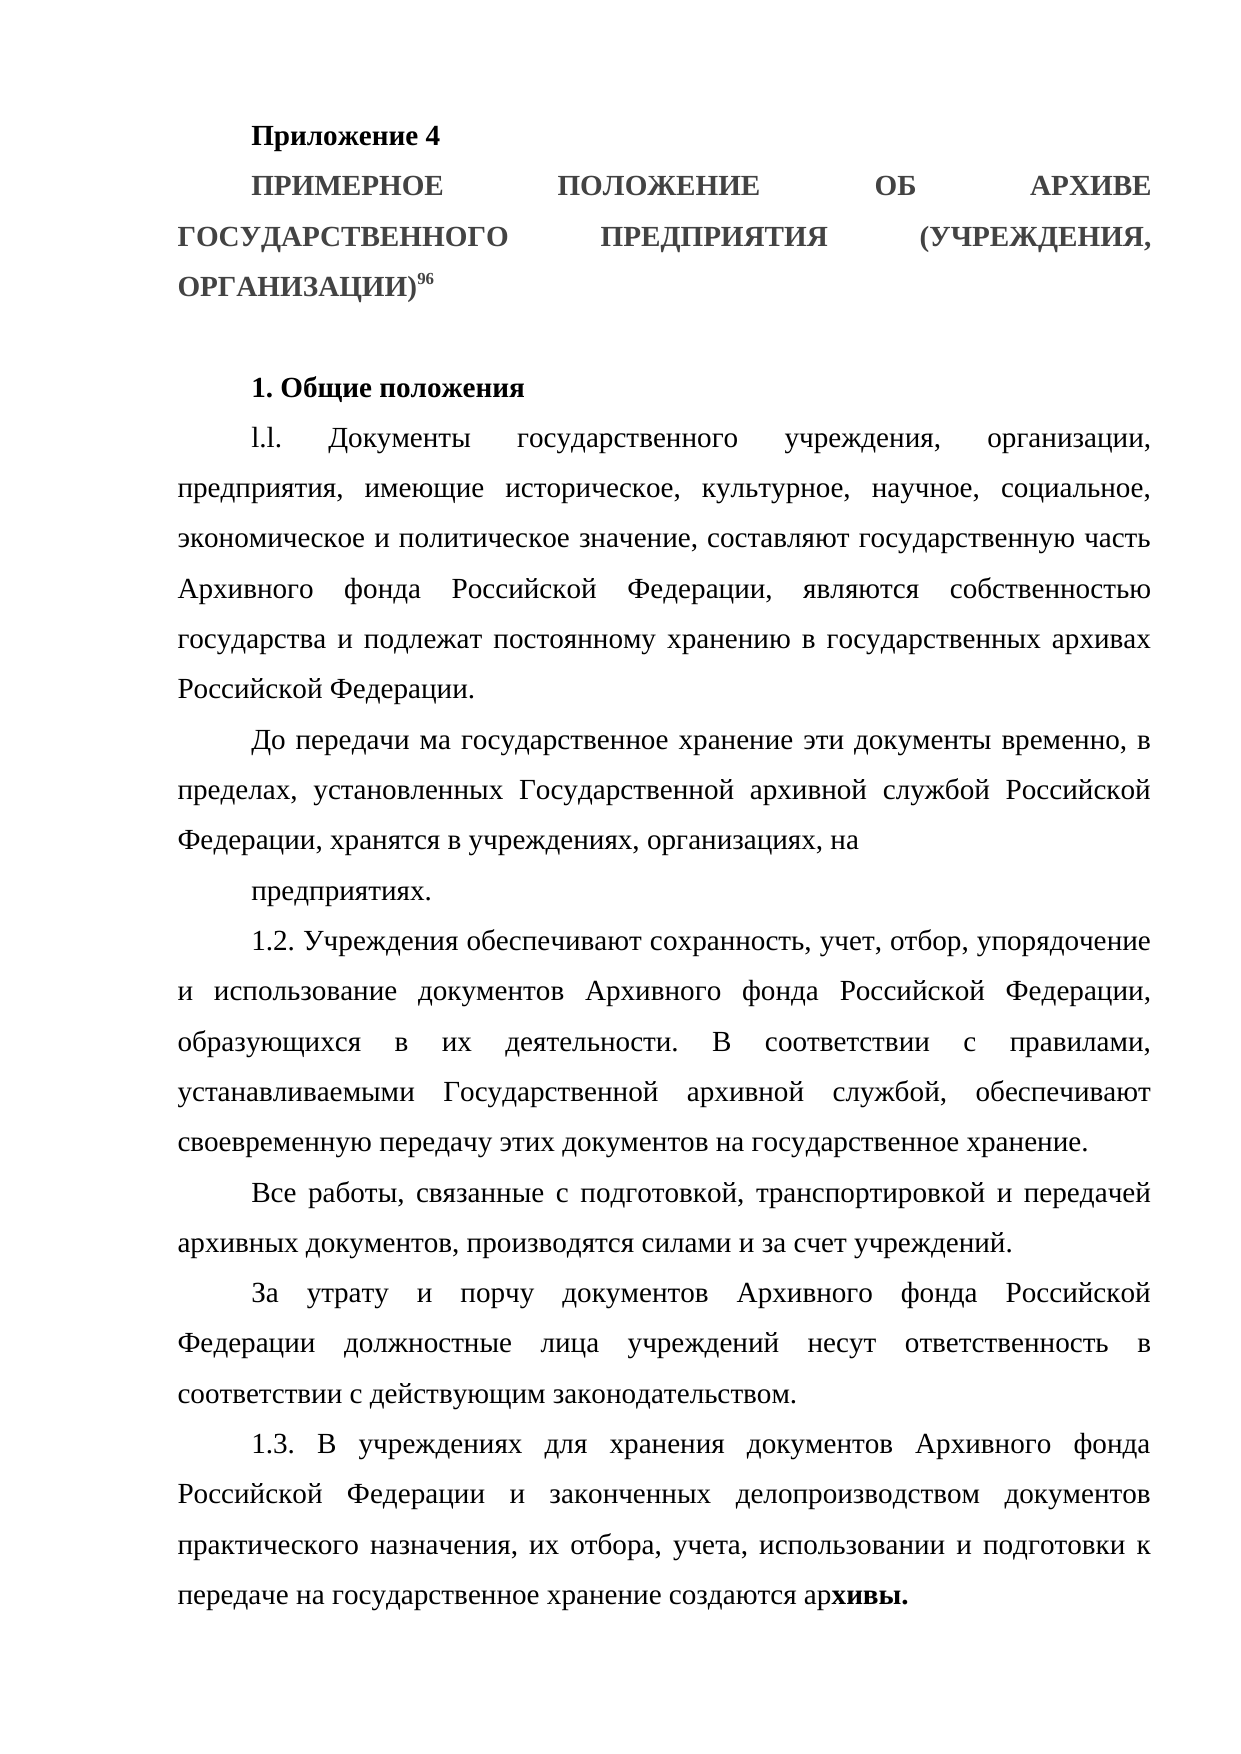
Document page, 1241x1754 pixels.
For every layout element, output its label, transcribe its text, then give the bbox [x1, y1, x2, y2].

text Приложение 4 [177, 118, 1152, 152]
text 1. Общие положения [177, 370, 1152, 403]
text Все работы, связанные с подготовкой, транспортировкой и передачей архивных документов, производятся силами и за счет учреждений. [177, 1175, 1152, 1258]
text 1.2. Учреждения обеспечивают сохранность, учет, отбор, упорядочение и использование документов Архивного фонда Российской Федерации, образующихся в их деятельности. В соответствии с правилами, устанавливаемыми Государственной архивной службой, обеспечивают своевременную передачу этих документов на государственное хранение. [177, 923, 1152, 1158]
text ПРИМЕРНОЕ ПОЛОЖЕНИЕ ОБ АРХИВЕ ГОСУДАРСТВЕННОГО ПРЕДПРИЯТИЯ (УЧРЕЖДЕНИЯ, ОРГАНИЗАЦИИ)96 [177, 168, 1152, 303]
text До передачи ма государственное хранение эти документы временно, в пределах, установленных Государственной архивной службой Российской Федерации, хранятся в учреждениях, организациях, на [177, 722, 1152, 856]
text 1.3. В учреждениях для хранения документов Архивного фонда Российской Федерации и законченных делопроизводством документов практического назначения, их отбора, учета, использовании и подготовки к передаче на государственное хранение создаются архивы. [177, 1426, 1152, 1611]
text l.l. Документы государственного учреждения, организации, предприятия, имеющие историческое, культурное, научное, социальное, экономическое и политическое значение, составляют государственную часть Архивного фонда Российской Федерации, являются собственностью государства и подлежат постоянному хранению в государственных архивах Российской Федерации. [177, 420, 1152, 705]
text За утрату и порчу документов Архивного фонда Российской Федерации должностные лица учреждений несут ответственность в соответствии с действующим законодательством. [177, 1275, 1152, 1409]
text предприятиях. [177, 873, 1152, 906]
